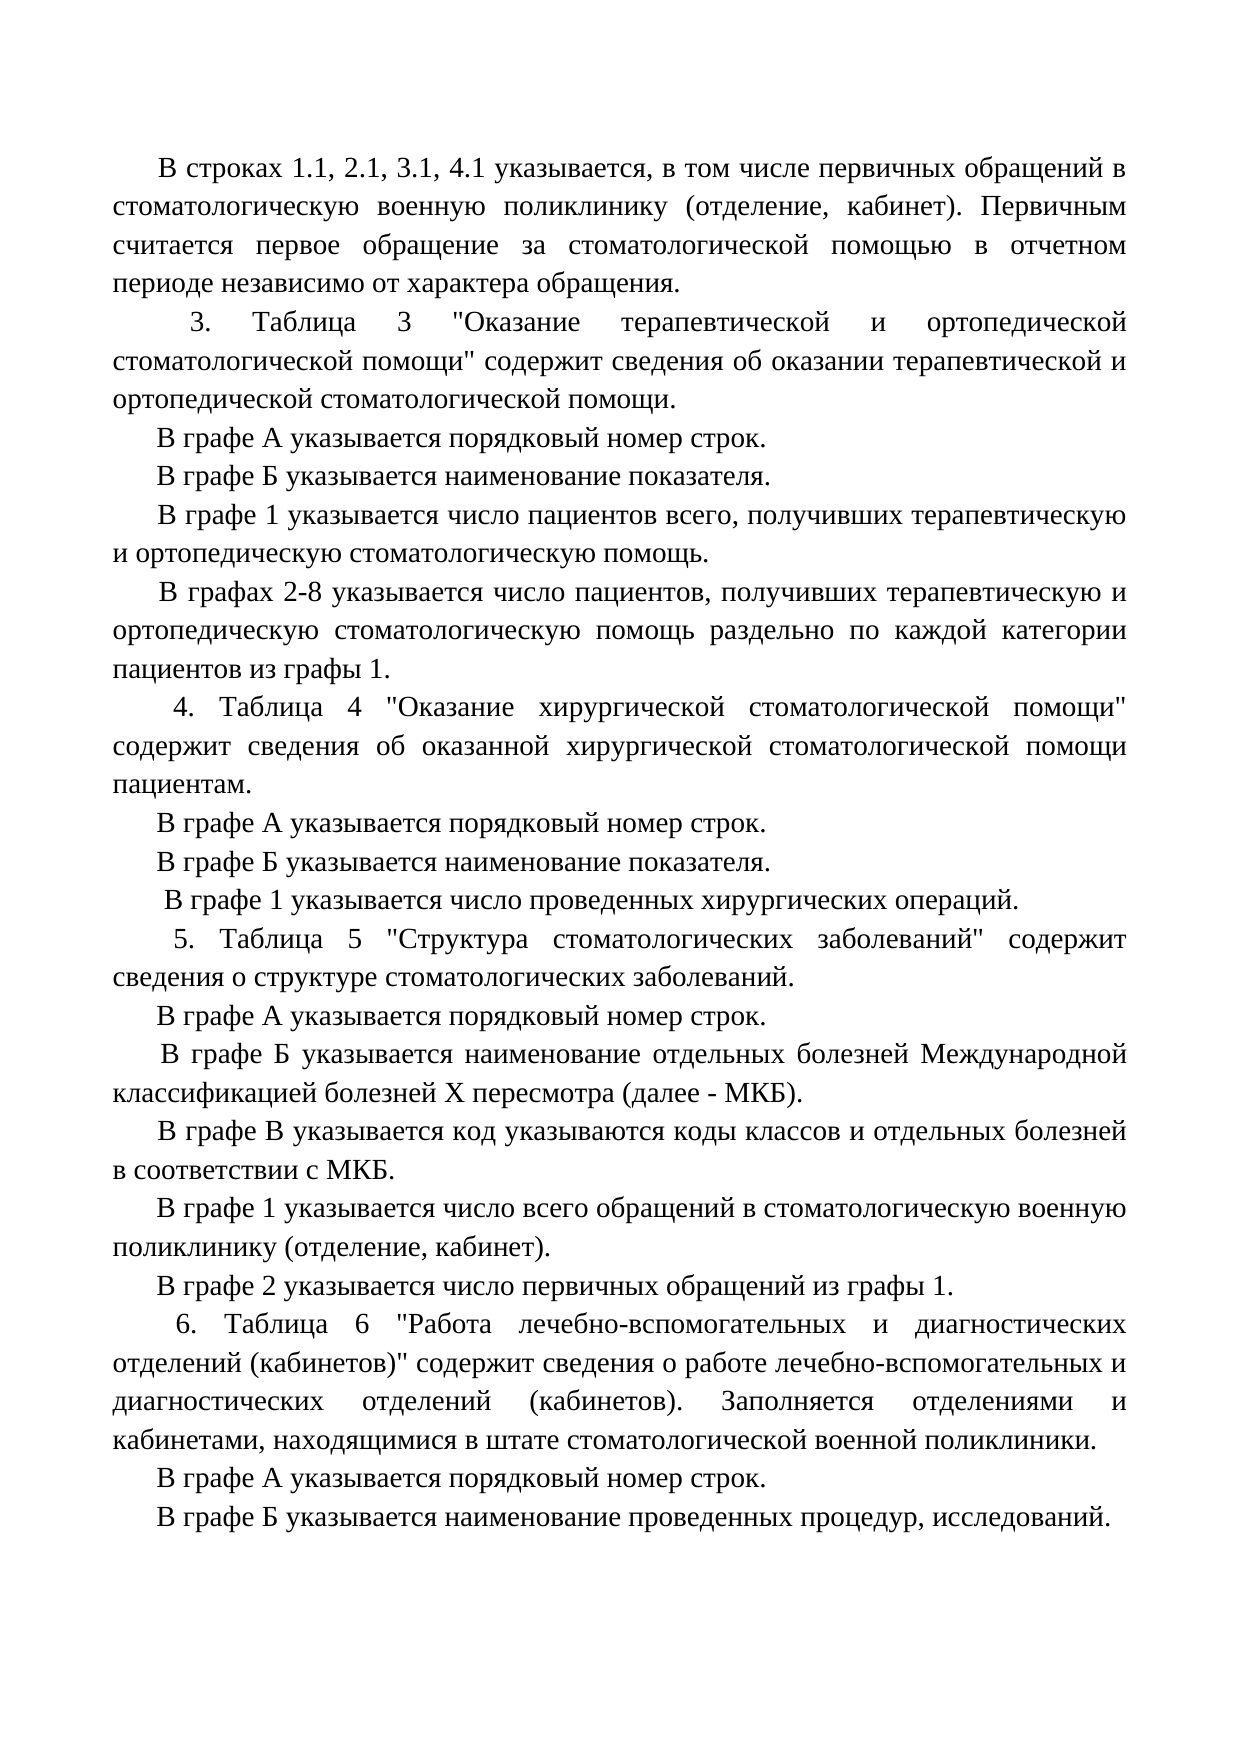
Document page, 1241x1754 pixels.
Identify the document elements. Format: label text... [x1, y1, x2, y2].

text 6. Таблица 6 "Работа лечебно-вспомогательных и диагностических отделений (кабинетов)" содержит сведения о работе лечебно-вспомогательных и диагностических отделений (кабинетов). Заполняется отделениями и кабинетами, находящимися в штате стоматологической военной поликлиники. [112, 1306, 1128, 1455]
text В графе А указывается порядковый номер строк. [112, 1460, 1128, 1494]
text 5. Таблица 5 "Структура стоматологических заболеваний" содержит сведения о структуре стоматологических заболеваний. [112, 921, 1128, 993]
text В графе Б указывается наименование показателя. [112, 458, 1128, 492]
text В графе Б указывается наименование показателя. [112, 844, 1128, 877]
text В графе 1 указывается число пациентов всего, получивших терапевтическую и ортопедическую стоматологическую помощь. [112, 497, 1128, 569]
text В графе 1 указывается число проведенных хирургических операций. [112, 882, 1128, 916]
text В графах 2-8 указывается число пациентов, получивших терапевтическую и ортопедическую стоматологическую помощь раздельно по каждой категории пациентов из графы 1. [112, 574, 1128, 684]
text В графе А указывается порядковый номер строк. [112, 998, 1128, 1031]
text В графе 1 указывается число всего обращений в стоматологическую военную поликлинику (отделение, кабинет). [112, 1191, 1128, 1263]
text В графе А указывается порядковый номер строк. [112, 420, 1128, 453]
text В графе В указывается код указываются коды классов и отдельных болезней в соответствии с МКБ. [112, 1113, 1128, 1186]
text 4. Таблица 4 "Оказание хирургической стоматологической помощи" содержит сведения об оказанной хирургической стоматологической помощи пациентам. [112, 689, 1128, 800]
text 3. Таблица 3 "Оказание терапевтической и ортопедической стоматологической помощи" содержит сведения об оказании терапевтической и ортопедической стоматологической помощи. [112, 304, 1128, 415]
text В графе Б указывается наименование отдельных болезней Международной классификацией болезней X пересмотра (далее - МКБ). [112, 1036, 1128, 1108]
text В графе Б указывается наименование проведенных процедур, исследований. [112, 1499, 1128, 1532]
text В строках 1.1, 2.1, 3.1, 4.1 указывается, в том числе первичных обращений в стоматологическую военную поликлинику (отделение, кабинет). Первичным считается первое обращение за стоматологической помощью в отчетном периоде независимо от характера обращения. [112, 150, 1128, 299]
text В графе 2 указывается число первичных обращений из графы 1. [112, 1268, 1128, 1301]
text В графе А указывается порядковый номер строк. [112, 805, 1128, 839]
